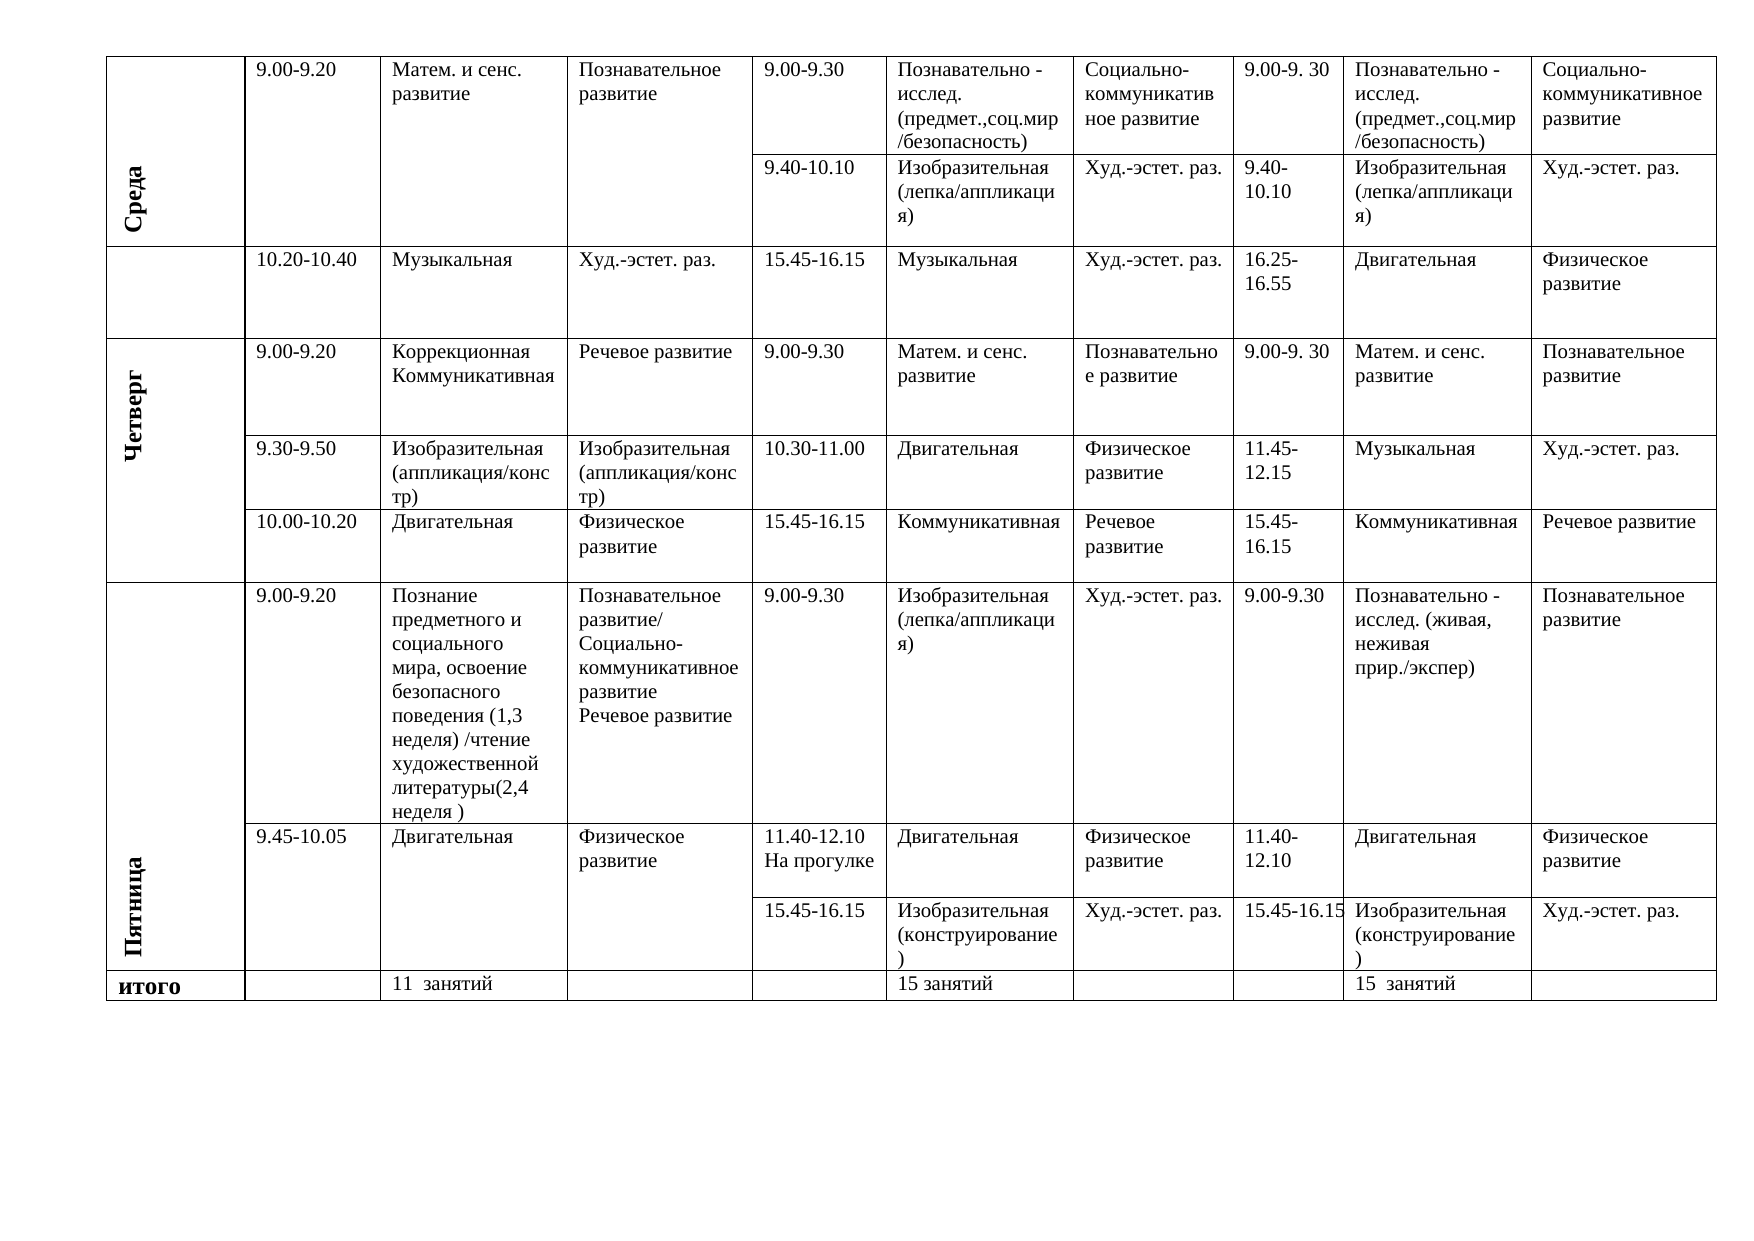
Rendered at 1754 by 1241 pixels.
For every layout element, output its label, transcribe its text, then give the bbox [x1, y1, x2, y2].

table_cell Изобразительная (лепка/аппликация) [887, 583, 1073, 823]
table_cell [1532, 971, 1716, 999]
table_cell [568, 971, 752, 999]
table_cell Познавательное развитие [568, 57, 752, 246]
table_cell Двигательная [887, 436, 1073, 508]
table_cell 15.45-16.15 [753, 247, 886, 338]
table_cell Социально-коммуникативное развитие [1532, 57, 1716, 153]
table_cell Худ.-эстет. раз. [1074, 155, 1233, 246]
table_cell Музыкальная [1344, 436, 1531, 508]
table_cell 9.00-9.30 [1234, 583, 1343, 823]
table_cell Худ.-эстет. раз. [1532, 436, 1716, 508]
table_cell Худ.-эстет. раз. [1532, 155, 1716, 246]
table_cell Речевое развитие [1074, 510, 1233, 582]
table_cell 9.00-9.30 [753, 339, 886, 435]
table_cell Познавательное развитие [1532, 583, 1716, 823]
table_cell [1234, 971, 1343, 999]
table_cell Речевое развитие [568, 339, 752, 435]
table_cell Среда [107, 57, 244, 246]
table_cell Познавательное развитие/ Социально-коммуникативное развитие Речевое развитие [568, 583, 752, 823]
table_cell 9.00-9.20 [246, 57, 380, 246]
table_cell 11.40-12.10 На прогулке [753, 824, 886, 897]
table_cell 10.00-10.20 [246, 510, 380, 582]
table_cell итого [107, 971, 244, 999]
table_cell Познавательное развитие [1532, 339, 1716, 435]
table_cell Речевое развитие [1532, 510, 1716, 582]
table_cell Двигательная [1344, 247, 1531, 338]
table_cell 15.45-16.15 [1234, 510, 1343, 582]
table_cell Познавательно - исслед. (предмет.,соц.мир/безопасность) [1344, 57, 1531, 153]
table_cell 11.45-12.15 [1234, 436, 1343, 508]
table_cell Пятница [107, 583, 244, 970]
table_cell 15 занятий [887, 971, 1073, 999]
table_cell Физическое развитие [568, 824, 752, 970]
table_cell 9.40-10.10 [753, 155, 886, 246]
table_cell Познавательно - исслед. (предмет.,соц.мир/безопасность) [887, 57, 1073, 153]
table_cell Физическое развитие [1532, 247, 1716, 338]
table_cell 9.40-10.10 [1234, 155, 1343, 246]
table_cell Музыкальная [887, 247, 1073, 338]
table_cell [107, 247, 244, 338]
table_cell 15.45-16.15 [753, 510, 886, 582]
table_cell Физическое развитие [1074, 824, 1233, 897]
table_cell Музыкальная [381, 247, 567, 338]
table_cell Познавательно - исслед. (живая, неживая прир./экспер) [1344, 583, 1531, 823]
table_cell 9.30-9.50 [246, 436, 380, 508]
table_cell Двигательная [887, 824, 1073, 897]
table_cell [753, 971, 886, 999]
table_cell Матем. и сенс. развитие [1344, 339, 1531, 435]
table_cell Худ.-эстет. раз. [1074, 898, 1233, 970]
table_cell Изобразительная (аппликация/констр) [381, 436, 567, 508]
table_cell 15 занятий [1344, 971, 1531, 999]
table_cell 16.25-16.55 [1234, 247, 1343, 338]
table_cell Двигательная [1344, 824, 1531, 897]
table_cell Худ.-эстет. раз. [1074, 583, 1233, 823]
table_cell Познание предметного и социального мира, освоение безопасного поведения (1,3 неделя) /чтение художественной литературы(2,4 неделя ) [381, 583, 567, 823]
table_cell 10.30-11.00 [753, 436, 886, 508]
table_cell 10.20-10.40 [246, 247, 380, 338]
table_cell Физическое развитие [1074, 436, 1233, 508]
table_cell 11 занятий [381, 971, 567, 999]
table_cell Познавательное развитие [1074, 339, 1233, 435]
table_cell Двигательная [381, 824, 567, 970]
table_cell 9.00-9. 30 [1234, 57, 1343, 153]
table_cell Коммуникативная [887, 510, 1073, 582]
table_cell Худ.-эстет. раз. [568, 247, 752, 338]
table_cell 9.00-9.30 [753, 57, 886, 153]
table_cell Изобразительная (конструирование) [1344, 898, 1531, 970]
table_cell 9.45-10.05 [246, 824, 380, 970]
table_cell Двигательная [381, 510, 567, 582]
table_cell Изобразительная (лепка/аппликация) [887, 155, 1073, 246]
table_cell [246, 971, 380, 999]
table_cell Физическое развитие [568, 510, 752, 582]
table_cell [1074, 971, 1233, 999]
table_cell Матем. и сенс. развитие [381, 57, 567, 246]
table_cell 9.00-9.20 [246, 583, 380, 823]
table_cell Физическое развитие [1532, 824, 1716, 897]
table_cell Изобразительная (аппликация/констр) [568, 436, 752, 508]
table_cell 9.00-9.30 [753, 583, 886, 823]
table_cell Матем. и сенс. развитие [887, 339, 1073, 435]
table_cell Социально-коммуникативное развитие [1074, 57, 1233, 153]
table_cell 9.00-9. 30 [1234, 339, 1343, 435]
table_cell Коммуникативная [1344, 510, 1531, 582]
table_cell 11.40-12.10 [1234, 824, 1343, 897]
table_cell 15.45-16.15 [1234, 898, 1343, 970]
table_cell Изобразительная (конструирование) [887, 898, 1073, 970]
table_cell Худ.-эстет. раз. [1532, 898, 1716, 970]
table_cell Коррекционная Коммуникативная [381, 339, 567, 435]
table_cell Изобразительная (лепка/аппликация) [1344, 155, 1531, 246]
table_cell Худ.-эстет. раз. [1074, 247, 1233, 338]
table_cell 9.00-9.20 [246, 339, 380, 435]
table_cell Четверг [107, 339, 244, 582]
table_cell 15.45-16.15 [753, 898, 886, 970]
